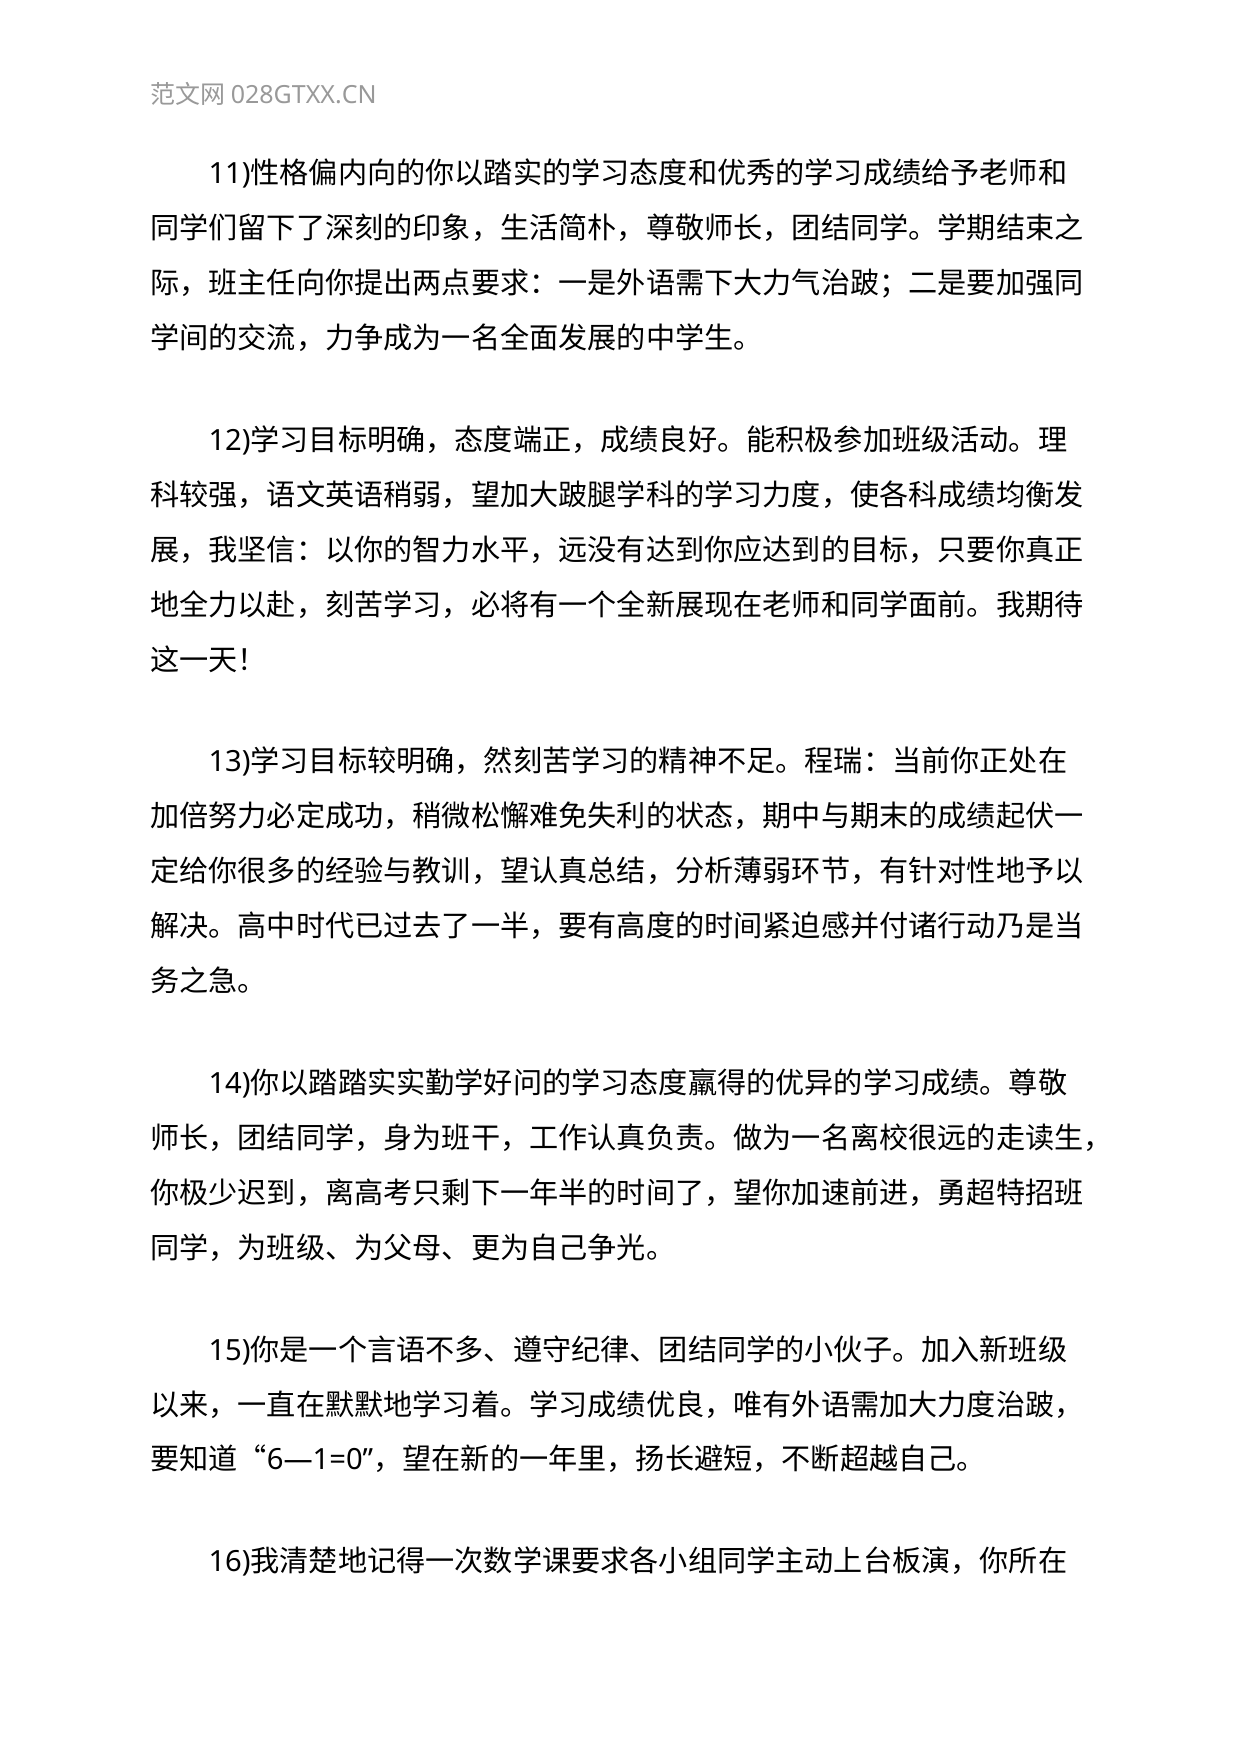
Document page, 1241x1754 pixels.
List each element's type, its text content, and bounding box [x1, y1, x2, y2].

text 12)学习目标明确，态度端正，成绩良好。能积极参加班级活动。理科较强，语文英语稍弱，望加大跛腿学科的学习力度，使各科成绩均衡发展，我坚信：以你的智力水平，远没有达到你应达到的目标，只要你真正地全力以赴，刻苦学习，必将有一个全新展现在老师和同学面前。我期待这一天！ [150, 417, 1090, 678]
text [150, 1538, 1090, 1580]
text 11)性格偏内向的你以踏实的学习态度和优秀的学习成绩给予老师和同学们留下了深刻的印象，生活简朴，尊敬师长，团结同学。学期结束之际，班主任向你提出两点要求：一是外语需下大力气治跛；二是要加强同学间的交流，力争成为一名全面发展的中学生。 [150, 150, 1090, 357]
text 15)你是一个言语不多、遵守纪律、团结同学的小伙子。加入新班级以来，一直在默默地学习着。学习成绩优良，唯有外语需加大力度治跛，要知道“6—1=0”，望在新的一年里，扬长避短，不断超越自己。 [150, 1326, 1090, 1478]
text 13)学习目标较明确，然刻苦学习的精神不足。程瑞：当前你正处在加倍努力必定成功，稍微松懈难免失利的状态，期中与期末的成绩起伏一定给你很多的经验与教训，望认真总结，分析薄弱环节，有针对性地予以解决。高中时代已过去了一半，要有高度的时间紧迫感并付诸行动乃是当务之急。 [150, 738, 1090, 1000]
text 14)你以踏踏实实勤学好问的学习态度羸得的优异的学习成绩。尊敬师长，团结同学，身为班干，工作认真负责。做为一名离校很远的走读生，你极少迟到，离高考只剩下一年半的时间了，望你加速前进，勇超特招班同学，为班级、为父母、更为自己争光。 [150, 1059, 1090, 1267]
